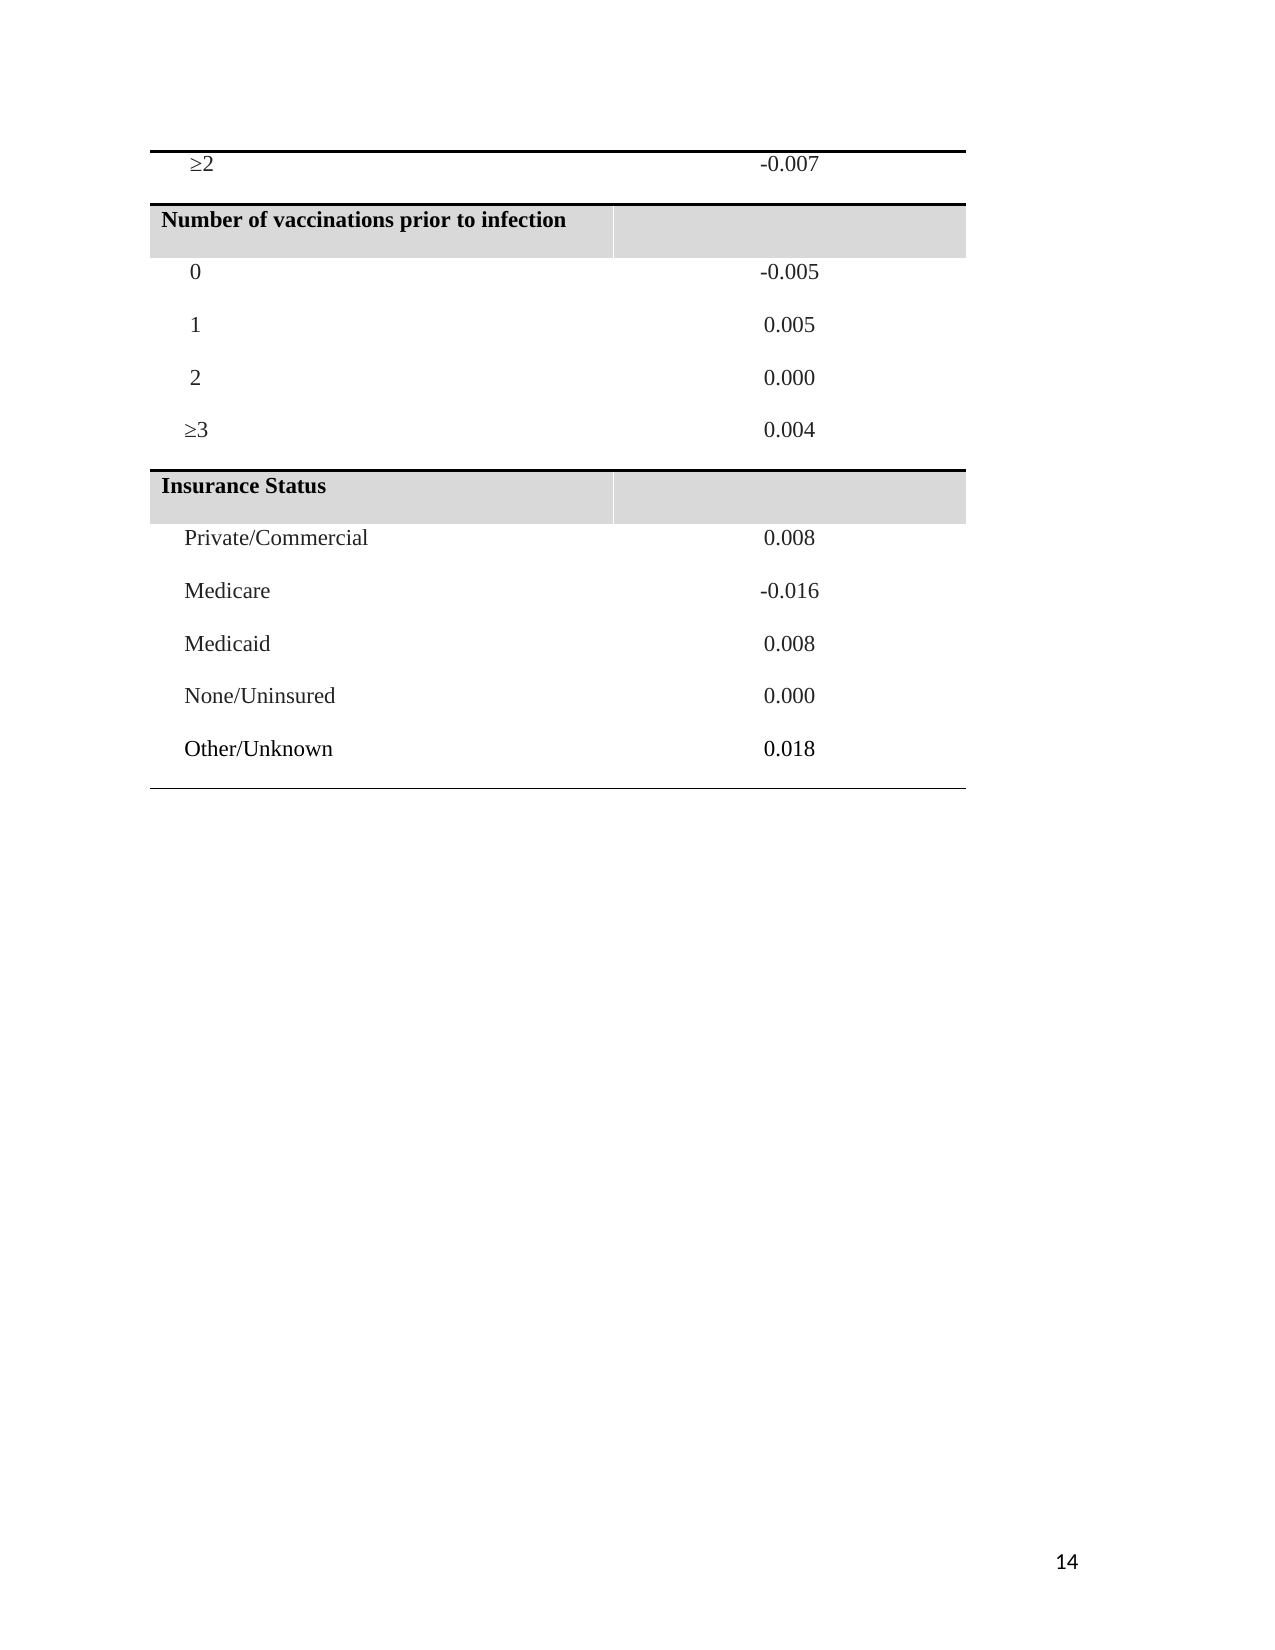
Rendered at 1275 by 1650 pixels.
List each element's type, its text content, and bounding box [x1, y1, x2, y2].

table_cell ≥3 [150, 416, 613, 469]
table_cell 0.000 [614, 364, 966, 416]
table_cell [614, 206, 966, 258]
table_cell Other/Unknown [150, 735, 613, 787]
table_cell 0.000 [614, 682, 966, 735]
table_cell 0.008 [614, 525, 966, 577]
table_cell -0.005 [614, 258, 966, 311]
table_cell 0 [150, 258, 613, 311]
table_cell Private/Commercial [150, 525, 613, 577]
table_cell 0.005 [614, 311, 966, 363]
table_cell Number of vaccinations prior to infection [150, 206, 613, 258]
table_cell -0.007 [614, 153, 966, 203]
table_cell 1 [150, 311, 613, 363]
table_cell None/Uninsured [150, 682, 613, 735]
table_cell 0.008 [614, 630, 966, 682]
table_cell Insurance Status [150, 472, 613, 524]
table_cell Medicaid [150, 630, 613, 682]
table_cell [614, 472, 966, 524]
table_cell 2 [150, 364, 613, 416]
table_cell -0.016 [614, 577, 966, 630]
table_cell 0.004 [614, 416, 966, 469]
table_cell Medicare [150, 577, 613, 630]
table_cell 0.018 [614, 735, 966, 787]
table_cell ≥2 [150, 153, 613, 203]
